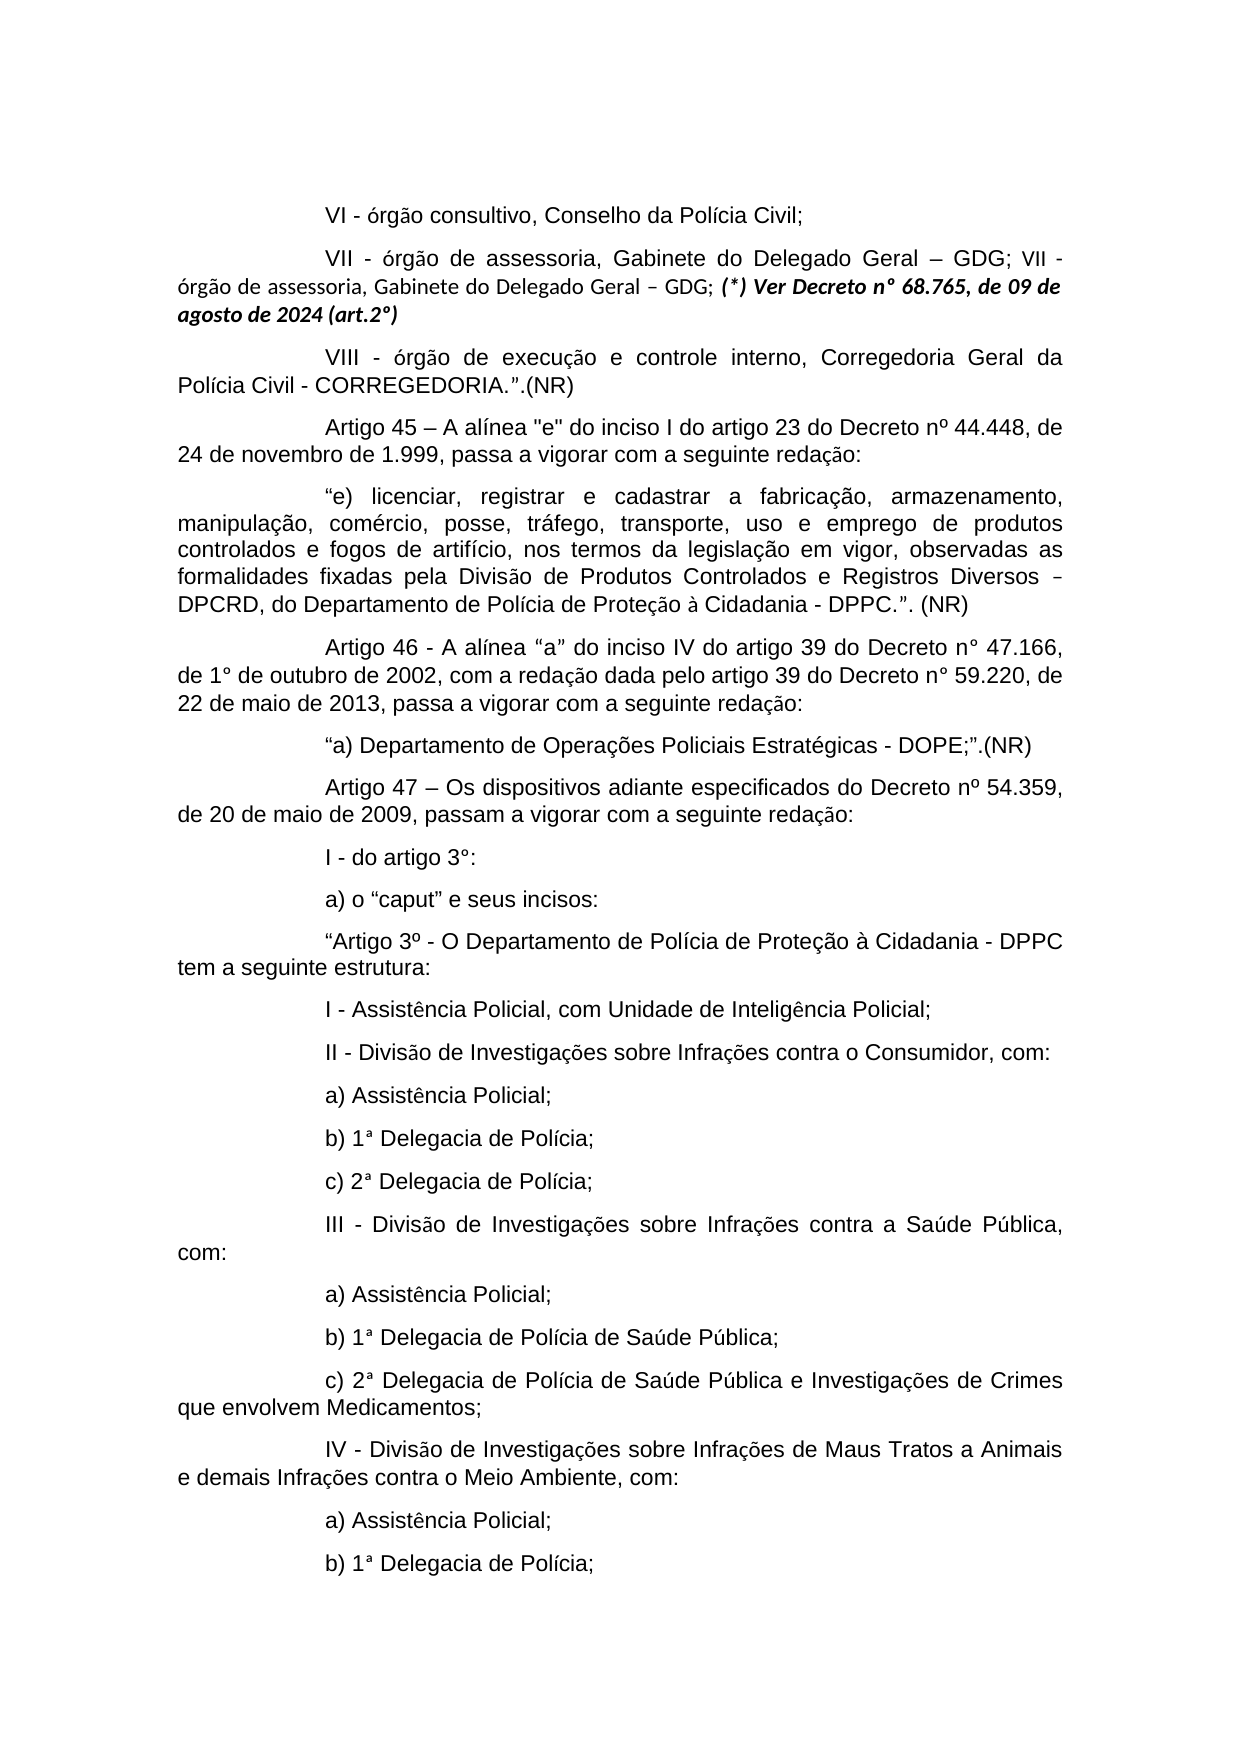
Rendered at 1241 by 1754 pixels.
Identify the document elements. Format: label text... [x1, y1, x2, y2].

text b) 1ª Delegacia de Polícia; [177, 1549, 1063, 1577]
text I - Assistência Policial, com Unidade de Inteligência Policial; [177, 995, 1063, 1023]
text “e) licenciar, registrar e cadastrar a fabricação, armazenamento, manipulação, comércio, posse, tráfego, transporte, uso e emprego de produtos controlados e fogos de artifício, nos termos da legislação em vigor, observadas as formalidades fixadas pela Divisão de Produtos Controlados e Registros Diversos – DPCRD, do Departamento de Polícia de Proteção à Cidadania - DPPC.”. (NR) [177, 483, 1063, 618]
text I - do artigo 3º: [177, 843, 1063, 871]
text “a) Departamento de Operações Policiais Estratégicas - DOPE;”.(NR) [177, 732, 1063, 759]
text b) 1ª Delegacia de Polícia de Saúde Pública; [177, 1323, 1063, 1351]
text b) 1ª Delegacia de Polícia; [177, 1124, 1063, 1152]
text a) Assistência Policial; [177, 1506, 1063, 1534]
text c) 2ª Delegacia de Polícia; [177, 1167, 1063, 1195]
text “Artigo 3º - O Departamento de Polícia de Proteção à Cidadania - DPPC tem a seguinte estrutura: [177, 928, 1063, 980]
text a) Assistência Policial; [177, 1081, 1063, 1109]
text IV - Divisão de Investigações sobre Infrações de Maus Tratos a Animais e demais Infrações contra o Meio Ambiente, com: [177, 1435, 1063, 1491]
text Artigo 47 – Os dispositivos adiante especificados do Decreto nº 54.359, de 20 de maio de 2009, passam a vigorar com a seguinte redação: [177, 774, 1063, 828]
text a) Assistência Policial; [177, 1280, 1063, 1308]
text VII - órgão de assessoria, Gabinete do Delegado Geral – GDG; VII - órgão de assessoria, Gabinete do Delegado Geral – GDG; (*) Ver Decreto nº 68.765, de 09 de agosto de 2024 (art.2º) [177, 244, 1063, 328]
text Artigo 45 – A alínea "e" do inciso I do artigo 23 do Decreto nº 44.448, de 24 de novembro de 1.999, passa a vigorar com a seguinte redação: [177, 414, 1063, 468]
text VIII - órgão de execução e controle interno, Corregedoria Geral da Polícia Civil - CORREGEDORIA.”.(NR) [177, 343, 1063, 399]
text VI - órgão consultivo, Conselho da Polícia Civil; [177, 201, 1063, 229]
text Artigo 46 - A alínea “a” do inciso IV do artigo 39 do Decreto nº 47.166, de 1º de outubro de 2002, com a redação dada pelo artigo 39 do Decreto nº 59.220, de 22 de maio de 2013, passa a vigorar com a seguinte redação: [177, 633, 1063, 717]
text c) 2ª Delegacia de Polícia de Saúde Pública e Investigações de Crimes que envolvem Medicamentos; [177, 1366, 1063, 1420]
text II - Divisão de Investigações sobre Infrações contra o Consumidor, com: [177, 1038, 1063, 1066]
text a) o “caput” e seus incisos: [177, 886, 1063, 913]
text III - Divisão de Investigações sobre Infrações contra a Saúde Pública, com: [177, 1210, 1063, 1265]
